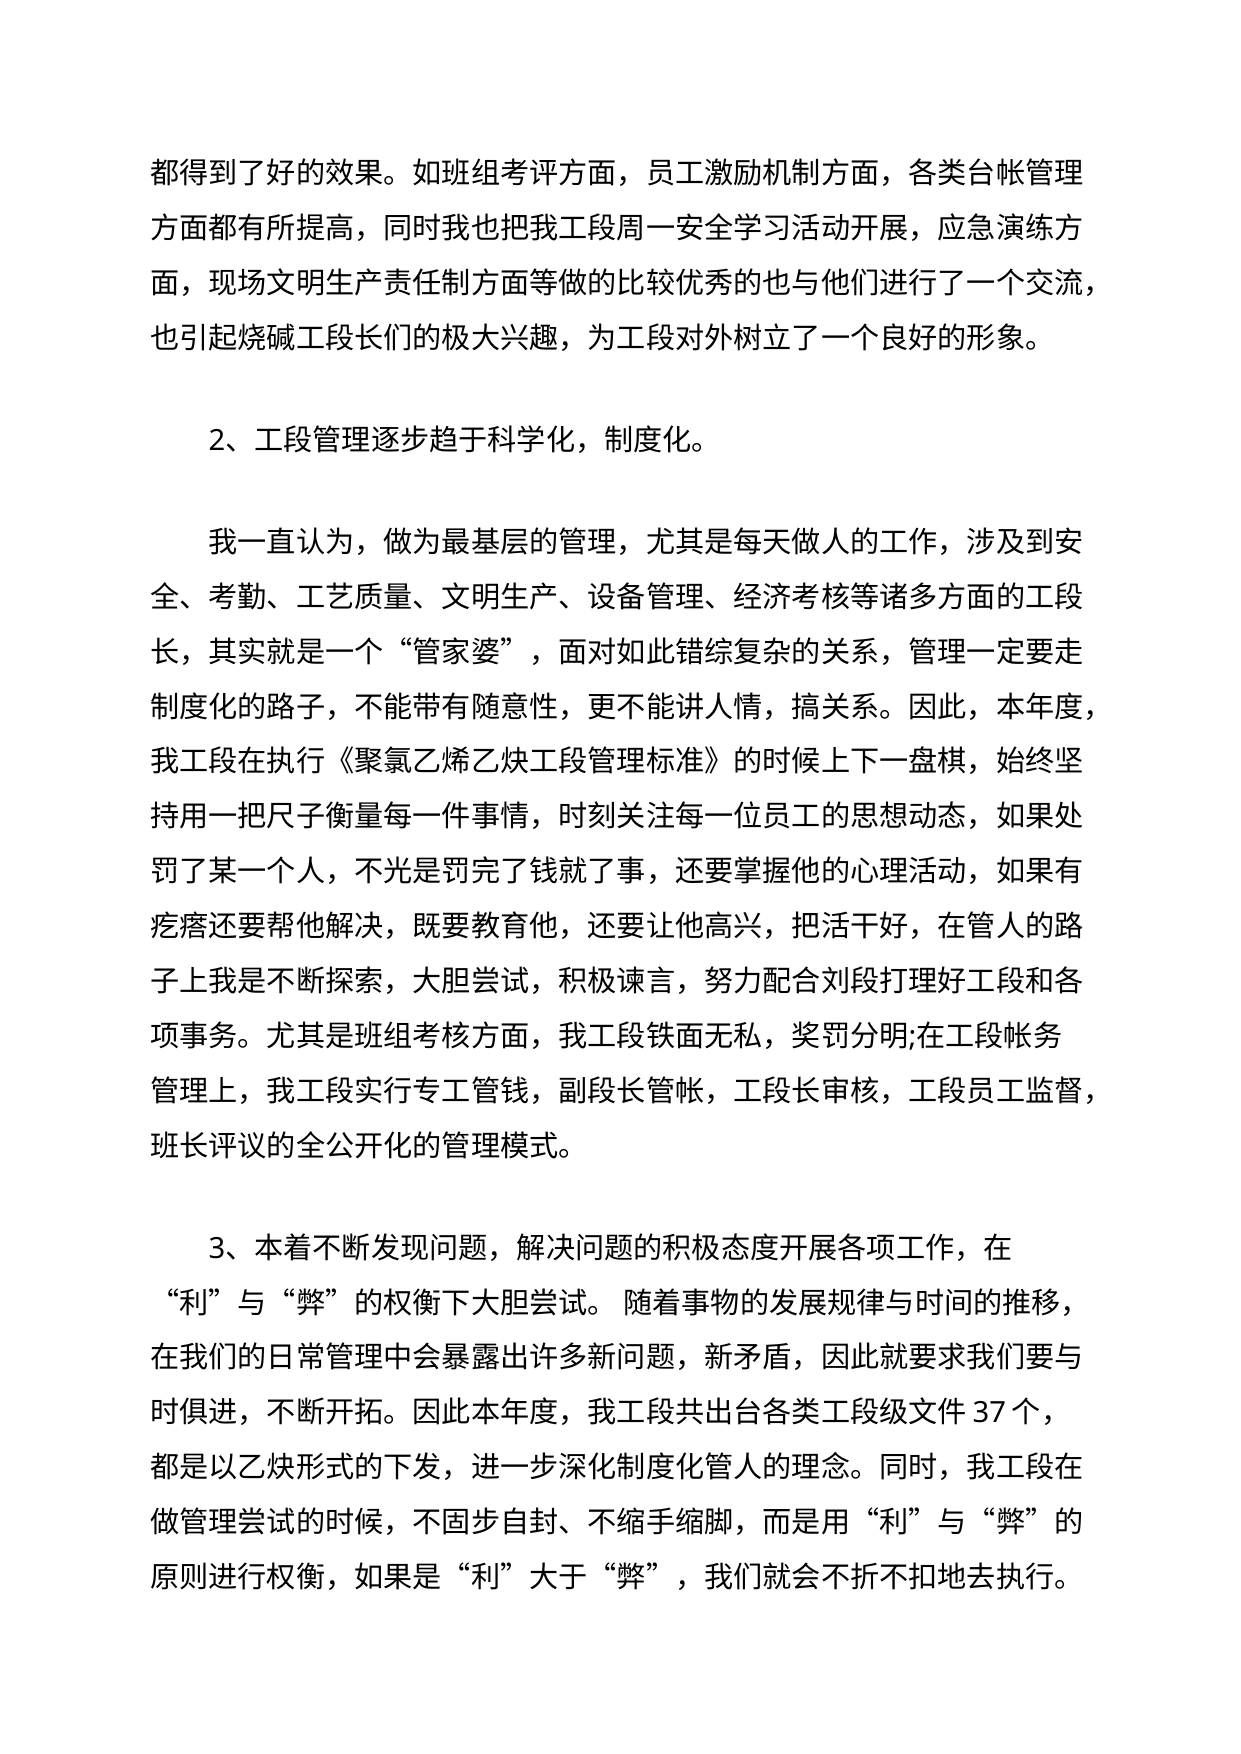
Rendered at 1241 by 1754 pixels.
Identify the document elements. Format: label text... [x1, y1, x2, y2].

text 2、工段管理逐步趋于科学化，制度化。 [150, 416, 1090, 459]
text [150, 1224, 1090, 1596]
text 我一直认为，做为最基层的管理，尤其是每天做人的工作，涉及到安全、考勤、工艺质量、文明生产、设备管理、经济考核等诸多方面的工段长，其实就是一个“管家婆”，面对如此错综复杂的关系，管理一定要走制度化的路子，不能带有随意性，更不能讲人情，搞关系。因此，本年度，我工段在执行《聚氯乙烯乙炔工段管理标准》的时候上下一盘棋，始终坚持用一把尺子衡量每一件事情，时刻关注每一位员工的思想动态，如果处罚了某一个人，不光是罚完了钱就了事，还要掌握他的心理活动，如果有疙瘩还要帮他解决，既要教育他，还要让他高兴，把活干好，在管人的路子上我是不断探索，大胆尝试，积极谏言，努力配合刘段打理好工段和各项事务。尤其是班组考核方面，我工段铁面无私，奖罚分明;在工段帐务管理上，我工段实行专工管钱，副段长管帐，工段长审核，工段员工监督，班长评议的全公开化的管理模式。 [150, 518, 1090, 1165]
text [150, 150, 1090, 357]
